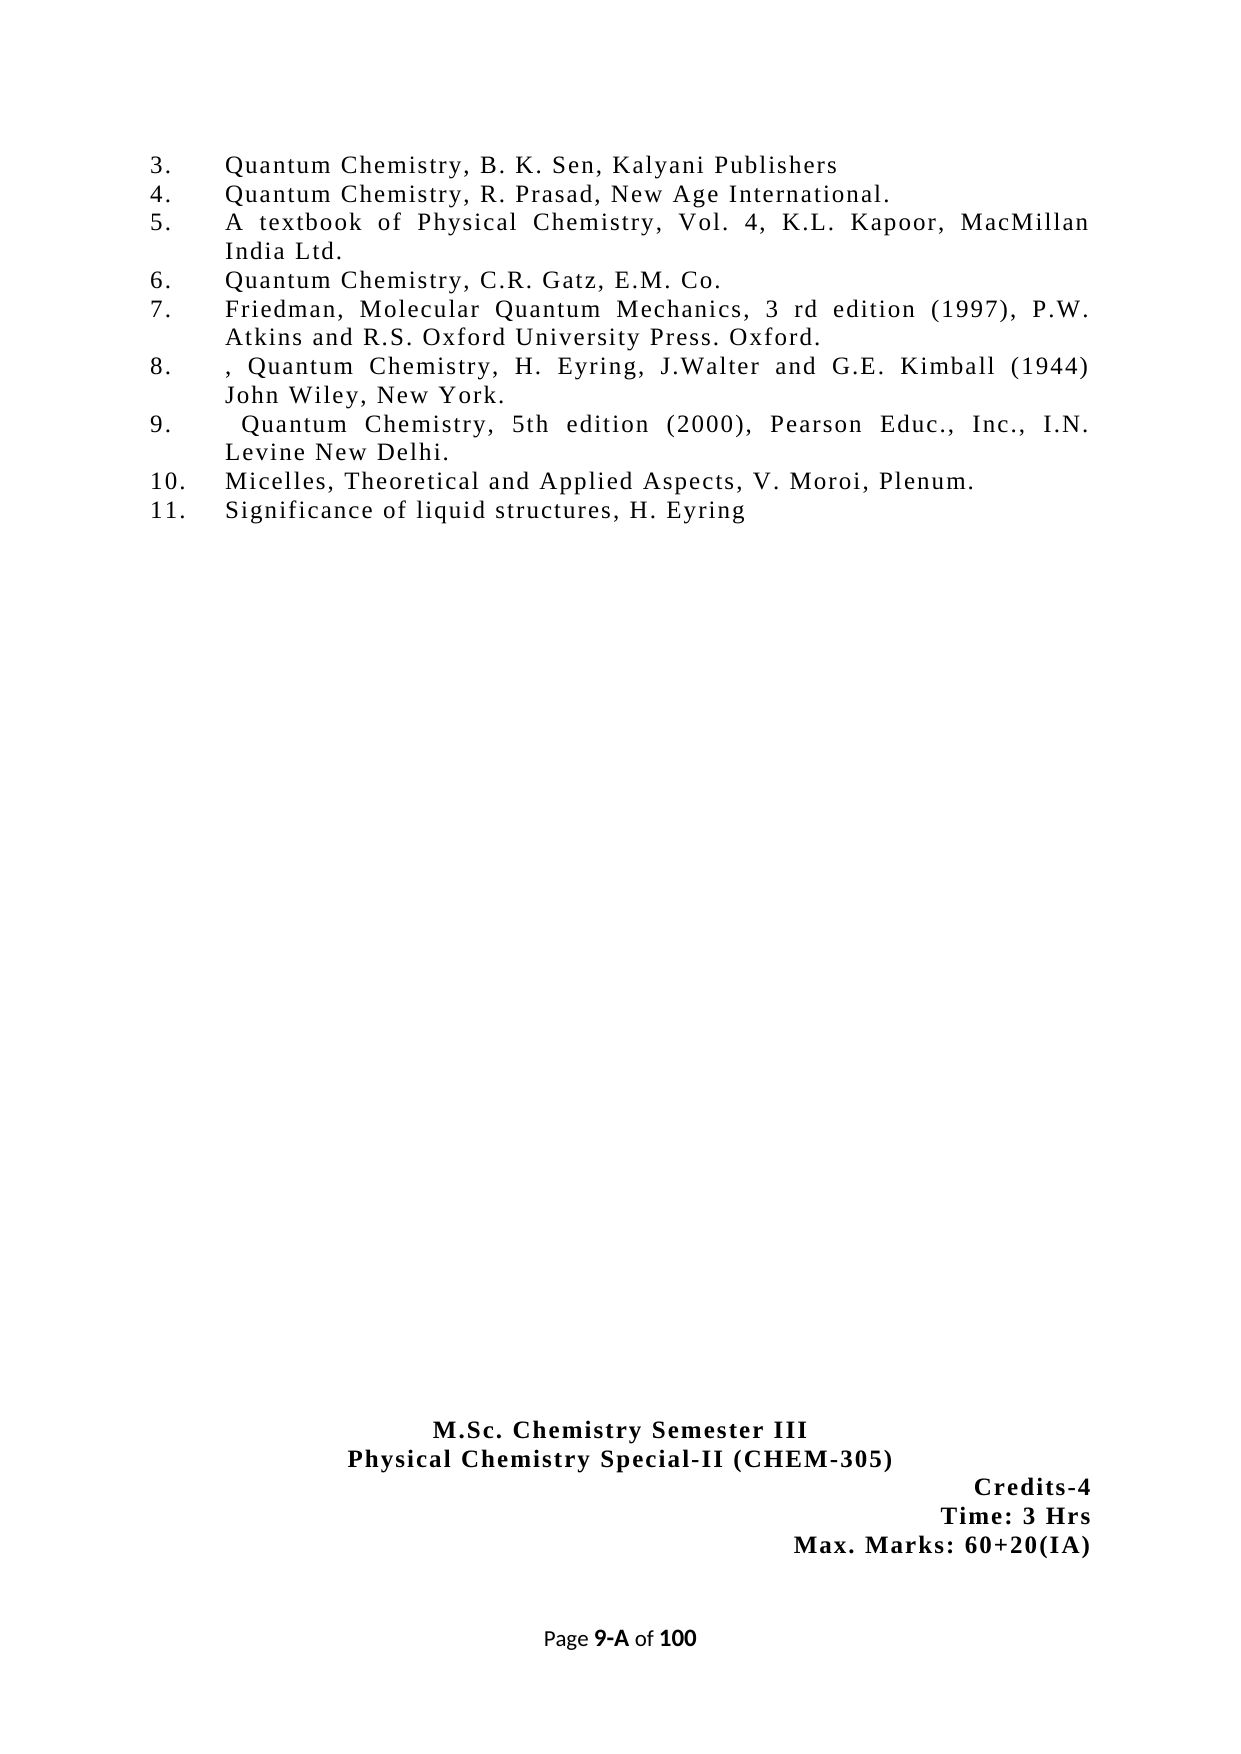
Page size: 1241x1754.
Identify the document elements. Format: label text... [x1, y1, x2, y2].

list Quantum Chemistry, R. Prasad, New Age International. [150, 179, 1090, 207]
text Credits-4 [150, 1472, 1090, 1501]
text Physical Chemistry Special-II (CHEM-305) [150, 1444, 1090, 1472]
list A textbook of Physical Chemistry, Vol. 4, K.L. Kapoor, MacMillan India Ltd. [150, 207, 1090, 265]
list Micelles, Theoretical and Applied Aspects, V. Moroi, Plenum. [150, 466, 1090, 495]
list Quantum Chemistry, B. K. Sen, Kalyani Publishers [150, 150, 1090, 179]
text Time: 3 Hrs [150, 1501, 1090, 1530]
text M.Sc. Chemistry Semester III [150, 1415, 1090, 1444]
text Max. Marks: 60+20(IA) [150, 1530, 1090, 1559]
list Friedman, Molecular Quantum Mechanics, 3 rd edition (1997), P.W. Atkins and R.S. Oxford University Press. Oxford. [150, 294, 1090, 351]
list Quantum Chemistry, C.R. Gatz, E.M. Co. [150, 265, 1090, 294]
list Significance of liquid structures, H. Eyring [150, 495, 1090, 524]
list Quantum Chemistry, 5th edition (2000), Pearson Educ., Inc., I.N. Levine New Delhi. [150, 409, 1090, 466]
list , Quantum Chemistry, H. Eyring, J.Walter and G.E. Kimball (1944) John Wiley, New York. [150, 351, 1090, 409]
